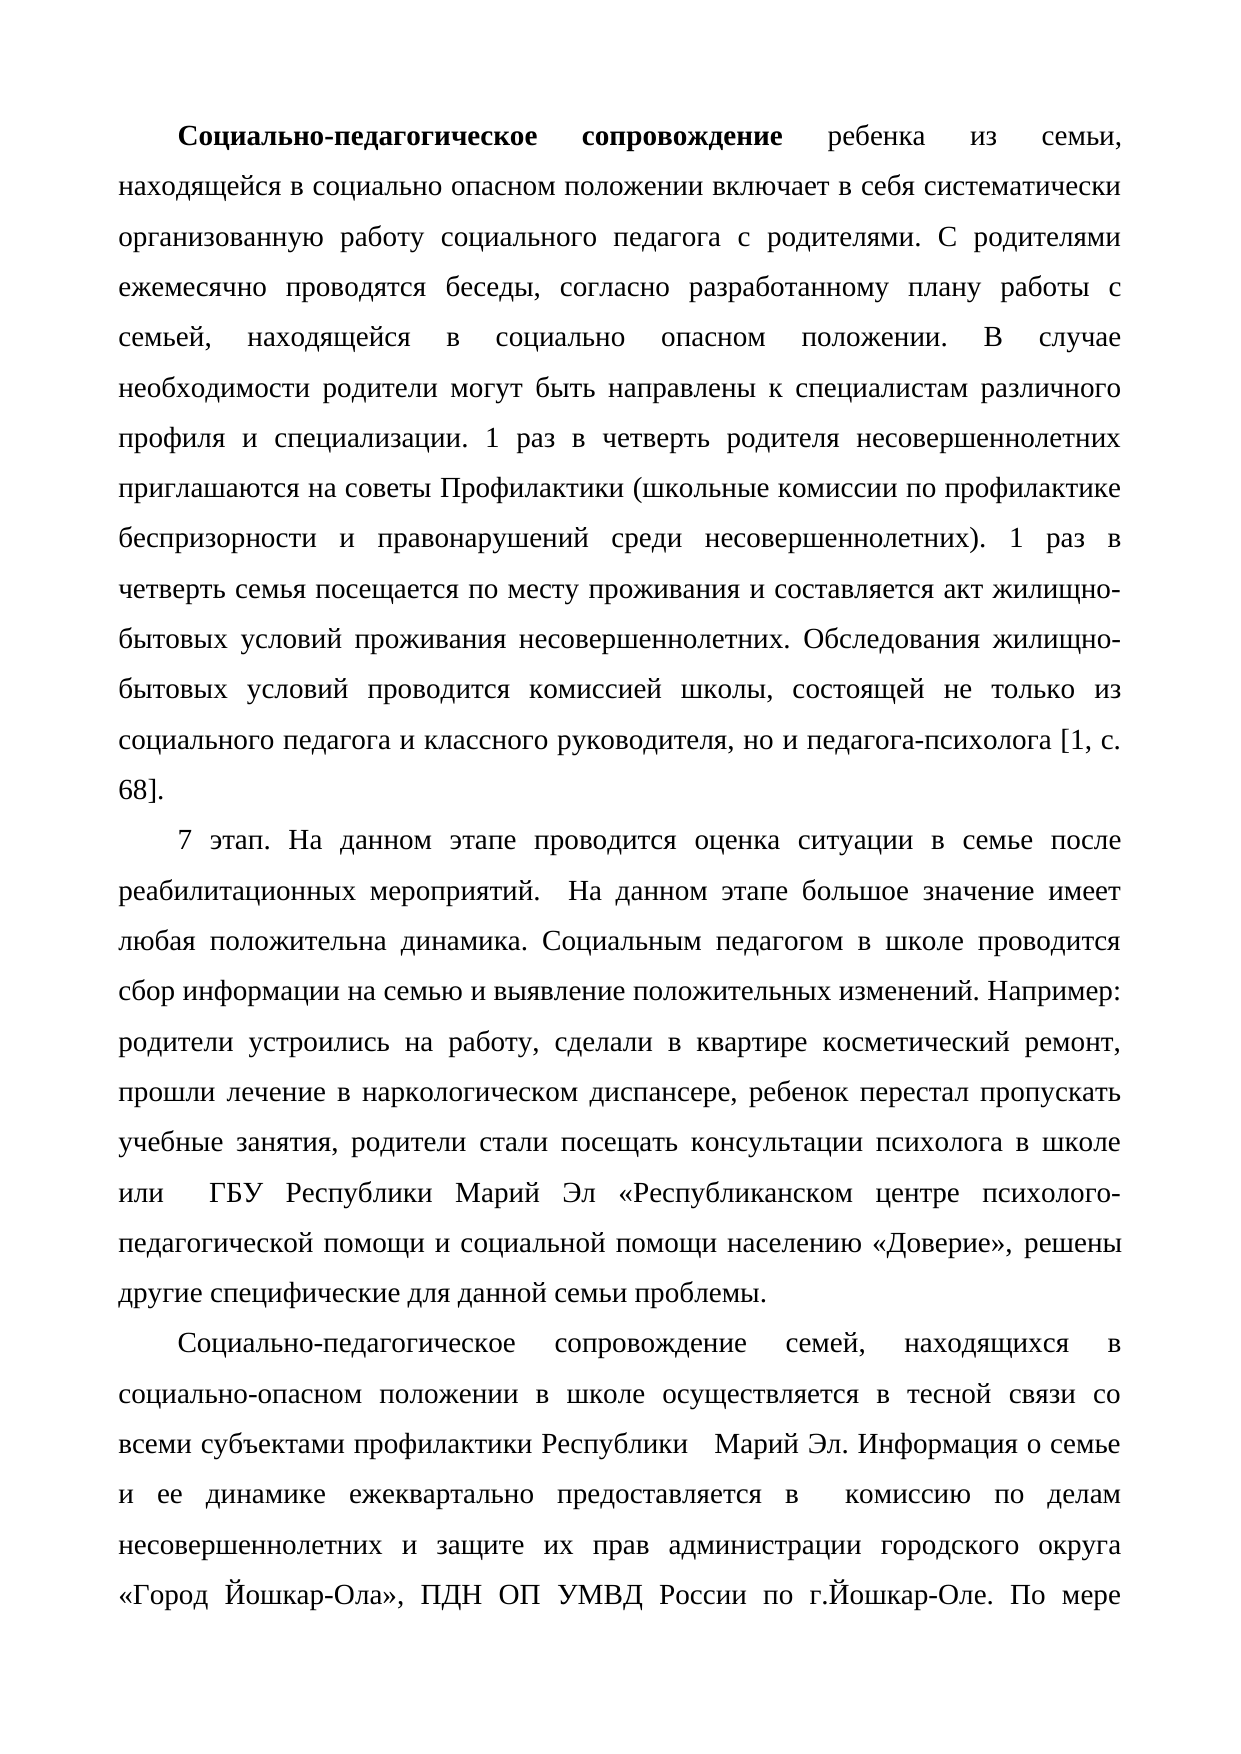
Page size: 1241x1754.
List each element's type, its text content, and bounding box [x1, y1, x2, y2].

text Социально-педагогическое сопровождение ребенка из семьи, находящейся в социально опасном положении включает в себя систематически организованную работу социального педагога с родителями. С родителями ежемесячно проводятся беседы, согласно разработанному плану работы с семьей, находящейся в социально опасном положении. В случае необходимости родители могут быть направлены к специалистам различного профиля и специализации. 1 раз в четверть родителя несовершеннолетних приглашаются на советы Профилактики (школьные комиссии по профилактике беспризорности и правонарушений среди несовершеннолетних). 1 раз в четверть семья посещается по месту проживания и составляется акт жилищно-бытовых условий проживания несовершеннолетних. Обследования жилищно-бытовых условий проводится комиссией школы, состоящей не только из социального педагога и классного руководителя, но и педагога-психолога [1, с. 68]. [118, 118, 1122, 806]
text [118, 1326, 1122, 1611]
text 7 этап. На данном этапе проводится оценка ситуации в семье после реабилитационных мероприятий. На данном этапе большое значение имеет любая положительна динамика. Социальным педагогом в школе проводится сбор информации на семью и выявление положительных изменений. Например: родители устроились на работу, сделали в квартире косметический ремонт, прошли лечение в наркологическом диспансере, ребенок перестал пропускать учебные занятия, родители стали посещать консультации психолога в школе или ГБУ Республики Марий Эл «Республиканском центре психолого-педагогической помощи и социальной помощи населению «Доверие», решены другие специфические для данной семьи проблемы. [118, 822, 1122, 1309]
